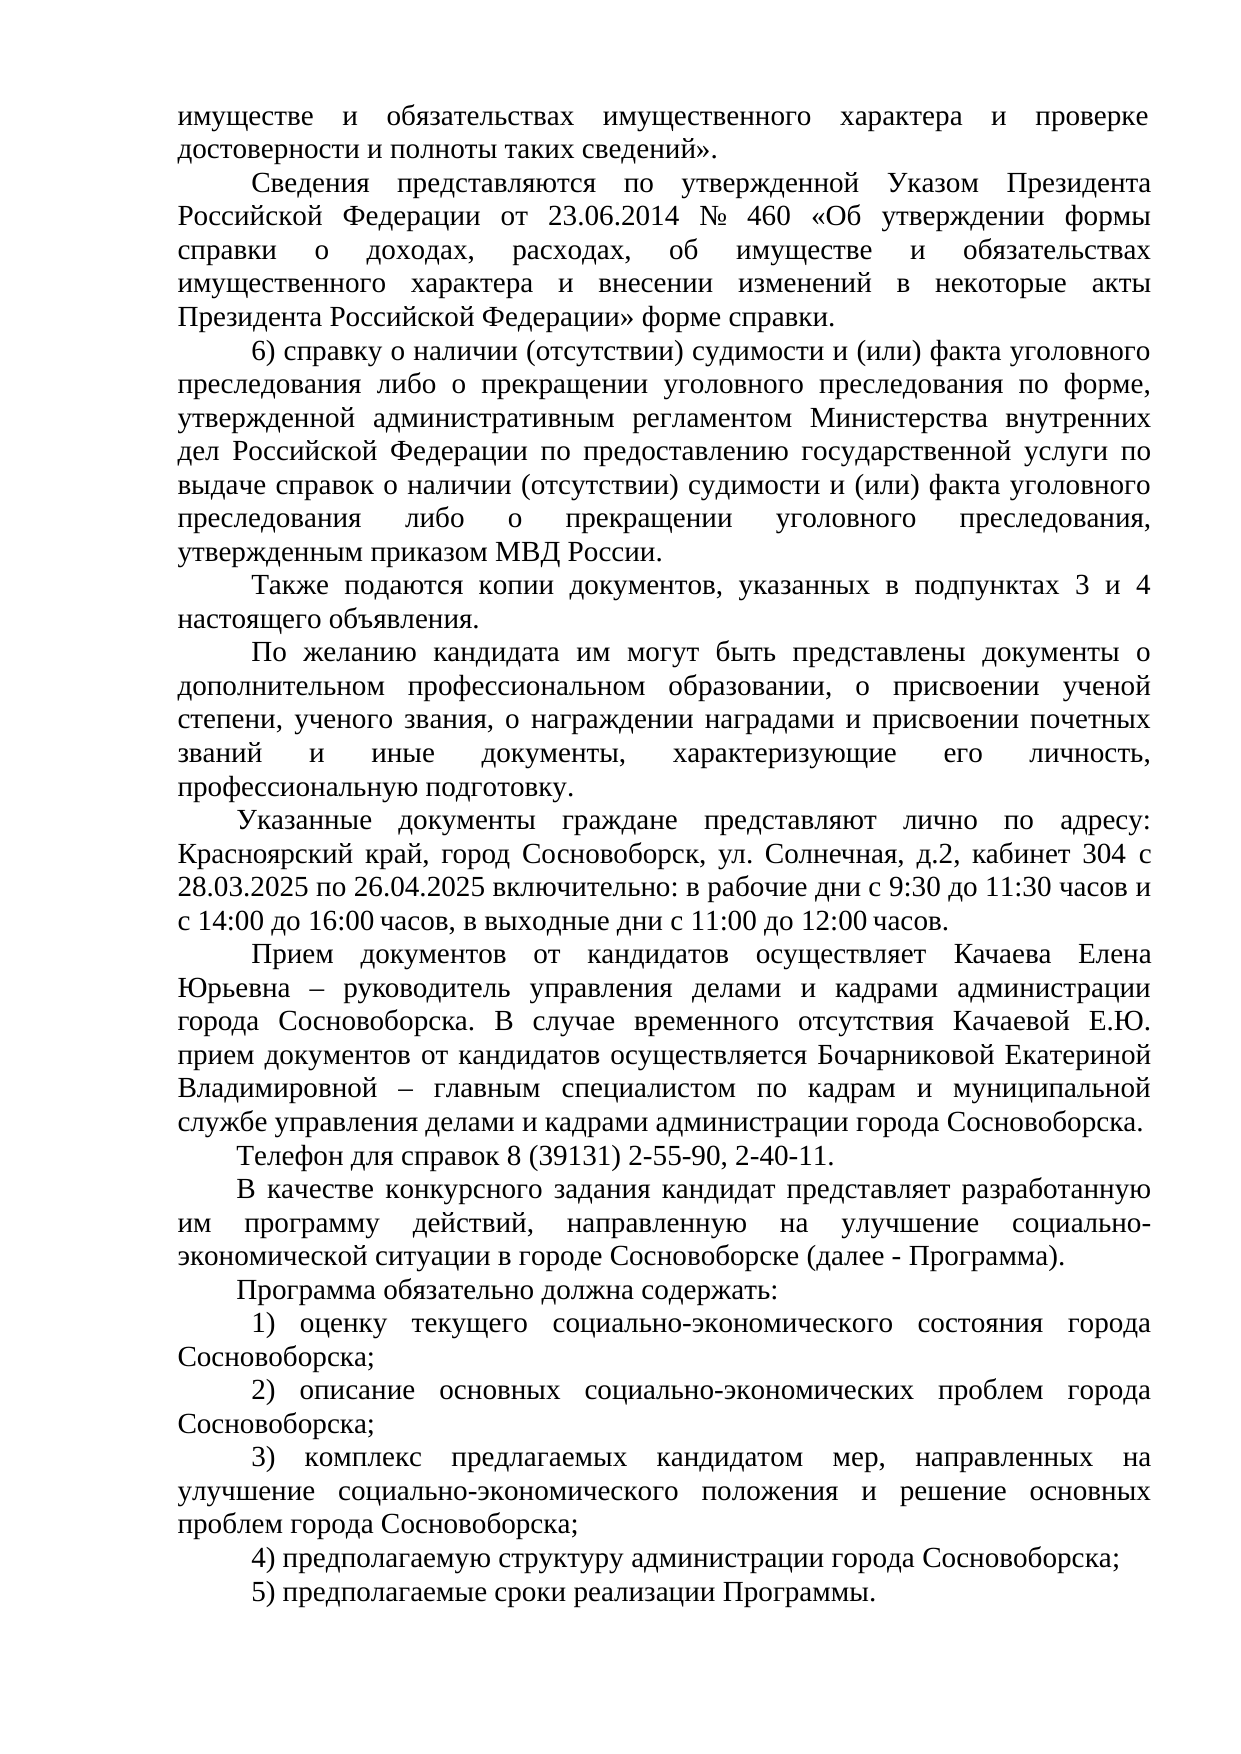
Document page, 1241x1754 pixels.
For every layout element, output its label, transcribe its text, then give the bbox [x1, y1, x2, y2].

text Телефон для справок 8 (39131) 2-55-90, 2-40-11. [177, 1138, 1152, 1171]
text Указанные документы граждане представляют лично по адресу: Красноярский край, город Сосновоборск, ул. Солнечная, д.2, кабинет 304 с 28.03.2025 по 26.04.2025 включительно: в рабочие дни с 9:30 до 11:30 часов и с 14:00 до 16:00 часов, в выходные дни с 11:00 до 12:00 часов. [177, 802, 1152, 936]
text Программа обязательно должна содержать: [177, 1272, 1152, 1305]
text 1) оценку текущего социально-экономического состояния города Сосновоборска; [177, 1305, 1152, 1372]
text По желанию кандидата им могут быть представлены документы о дополнительном профессиональном образовании, о присвоении ученой степени, ученого звания, о награждении наградами и присвоении почетных званий и иные документы, характеризующие его личность, профессиональную подготовку. [177, 634, 1152, 802]
text Сведения представляются по утвержденной Указом Президента Российской Федерации от 23.06.2014 № 460 «Об утверждении формы справки о доходах, расходах, об имуществе и обязательствах имущественного характера и внесении изменений в некоторые акты Президента Российской Федерации» форме справки. [177, 165, 1152, 333]
text 2) описание основных социально-экономических проблем города Сосновоборска; [177, 1372, 1152, 1439]
text 6) справку о наличии (отсутствии) судимости и (или) факта уголовного преследования либо о прекращении уголовного преследования по форме, утвержденной административным регламентом Министерства внутренних дел Российской Федерации по предоставлению государственной услуги по выдаче справок о наличии (отсутствии) судимости и (или) факта уголовного преследования либо о прекращении уголовного преследования, утвержденным приказом МВД России. [177, 333, 1152, 567]
text 3) комплекс предлагаемых кандидатом мер, направленных на улучшение социально-экономического положения и решение основных проблем города Сосновоборска; [177, 1439, 1152, 1540]
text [177, 98, 1152, 165]
text В качестве конкурсного задания кандидат представляет разработанную им программу действий, направленную на улучшение социально-экономической ситуации в городе Сосновоборске (далее - Программа). [177, 1171, 1152, 1272]
text Также подаются копии документов, указанных в подпунктах 3 и 4 настоящего объявления. [177, 567, 1152, 634]
text Прием документов от кандидатов осуществляет Качаева Елена Юрьевна – руководитель управления делами и кадрами администрации города Сосновоборска. В случае временного отсутствия Качаевой Е.Ю. прием документов от кандидатов осуществляется Бочарниковой Екатериной Владимировной – главным специалистом по кадрам и муниципальной службе управления делами и кадрами администрации города Сосновоборска. [177, 936, 1152, 1138]
text 5) предполагаемые сроки реализации Программы. [177, 1574, 1152, 1607]
text 4) предполагаемую структуру администрации города Сосновоборска; [177, 1540, 1152, 1574]
